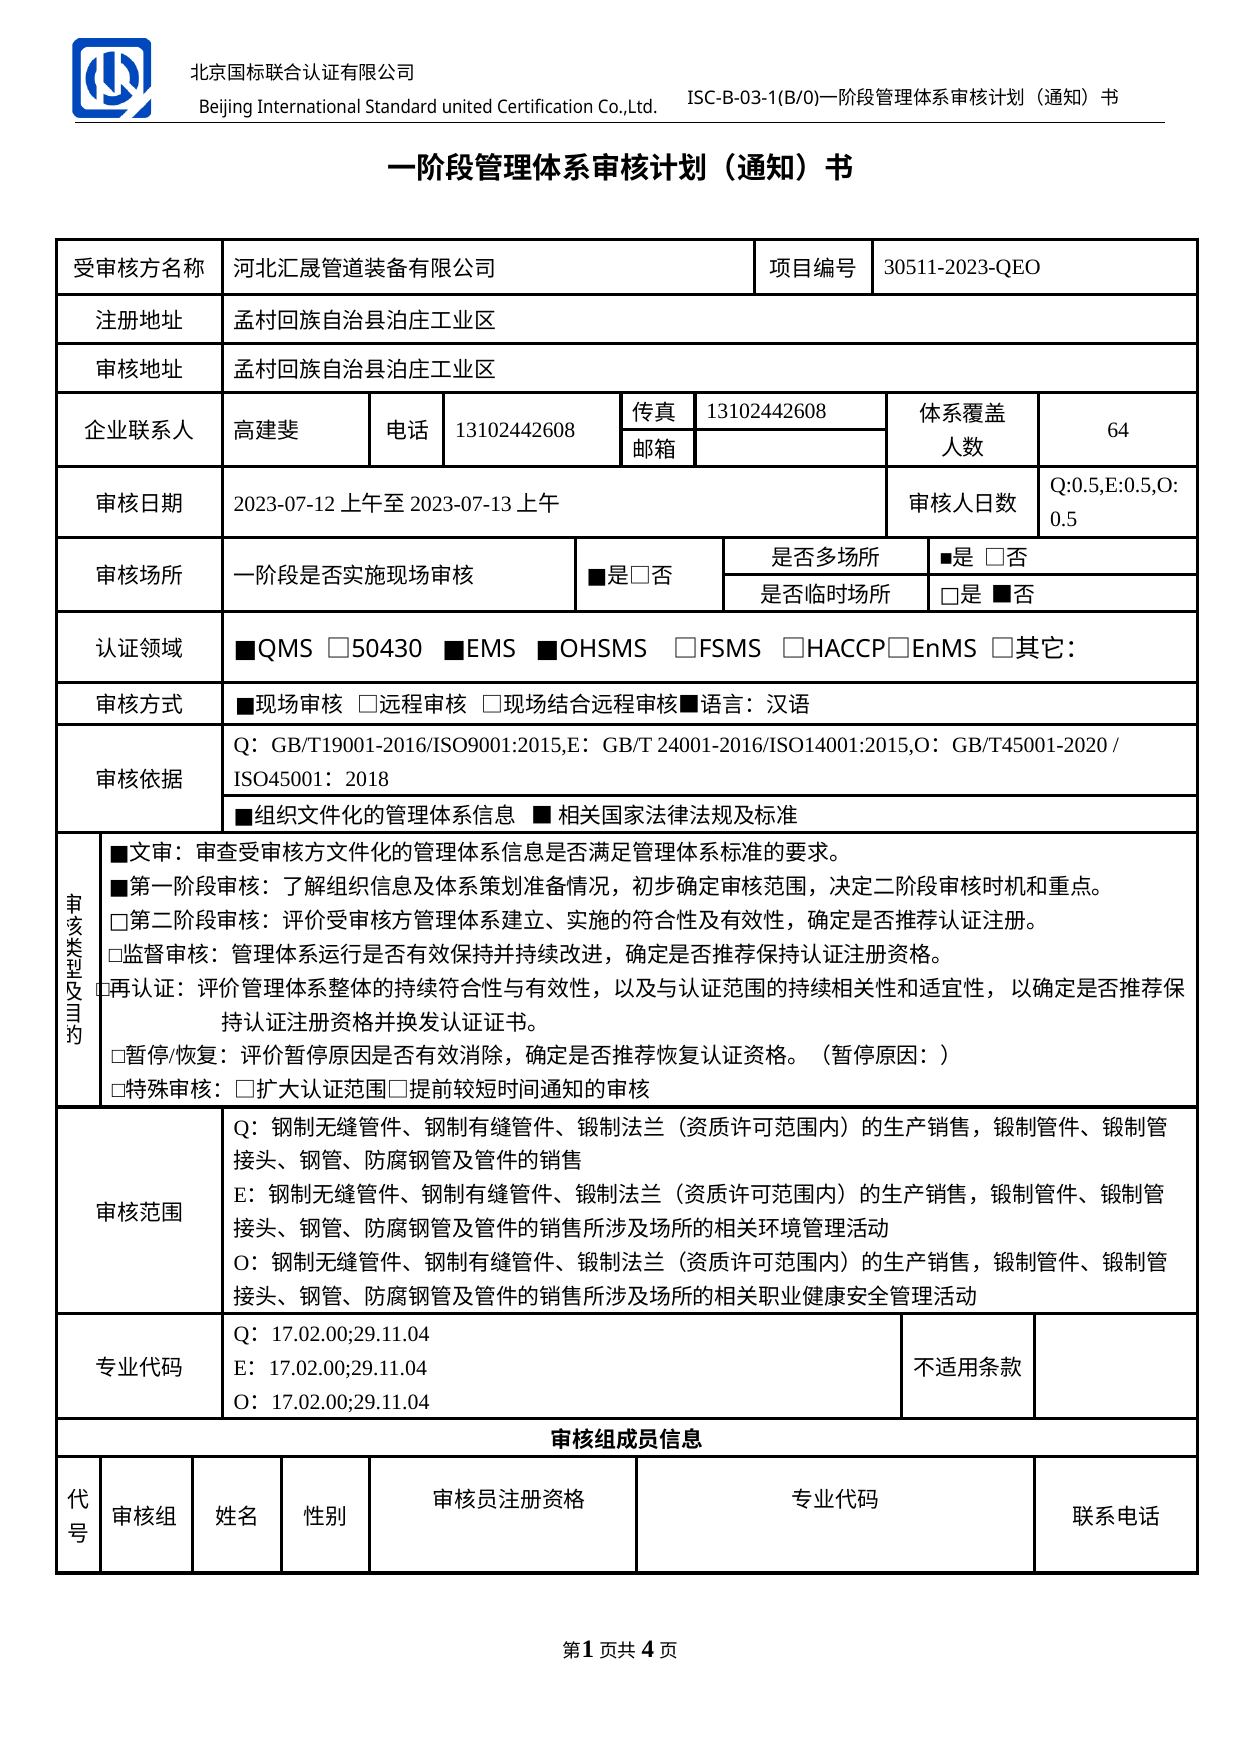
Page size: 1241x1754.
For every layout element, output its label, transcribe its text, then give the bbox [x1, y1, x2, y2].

table_cell 认证领域 [58, 613, 221, 681]
text 一阶段管理体系审核计划（通知）书 [75, 131, 1165, 199]
table_cell 13102442608 [445, 394, 619, 465]
table_cell ■文审：审查受审核方文件化的管理体系信息是否满足管理体系标准的要求。 ■第一阶段审核：了解组织信息及体系策划准备情况，初步确定审核范围，决定二阶段审核时机和重点。 □第二阶段审核：评价受审核方管理体系建立、实施的符合性及有效性，确定是否推荐认证注册。 □监督审核：管理体系运行是否有效保持并持续改进，确定是否推荐保持认证注册资格。 □再认证：评价管理体系整体的持续符合性与有效性，以及与认证范围的持续相关性和适宜性，以确定是否推荐保持认证注册资格并换发认证证书。 □暂停/恢复：评价暂停原因是否有效消除，确定是否推荐恢复认证资格。（暂停原因：） □特殊审核：□扩大认证范围□提前较短时间通知的审核 [102, 834, 1196, 1105]
table_cell Q：钢制无缝管件、钢制有缝管件、锻制法兰（资质许可范围内）的生产销售，锻制管件、锻制管接头、钢管、防腐钢管及管件的销售 E：钢制无缝管件、钢制有缝管件、锻制法兰（资质许可范围内）的生产销售，锻制管件、锻制管接头、钢管、防腐钢管及管件的销售所涉及场所的相关环境管理活动 O：钢制无缝管件、钢制有缝管件、锻制法兰（资质许可范围内）的生产销售，锻制管件、锻制管接头、钢管、防腐钢管及管件的销售所涉及场所的相关职业健康安全管理活动 [224, 1109, 1196, 1312]
table_cell 审核类型及目的 [58, 834, 99, 1105]
table_cell ■是□否 [577, 539, 722, 610]
table_cell 孟村回族自治县泊庄工业区 [224, 345, 1196, 391]
table_cell 电话 [371, 394, 442, 465]
table_cell 审核地址 [58, 345, 221, 391]
table_cell ■组织文件化的管理体系信息 ■ 相关国家法律法规及标准 [224, 797, 1196, 831]
table_cell 是否临时场所 [725, 576, 927, 610]
table_cell Q：GB/T19001-2016/ISO9001:2015,E：GB/T 24001-2016/ISO14001:2015,O：GB/T45001-2020 / ISO45001：2018 [224, 726, 1196, 793]
table_cell 性别 [283, 1458, 368, 1571]
table_header 30511-2023-QEO [874, 241, 1196, 293]
table_cell 代号 [58, 1458, 99, 1571]
table_cell 专业代码 [638, 1458, 1033, 1571]
table_cell 审核场所 [58, 539, 221, 610]
table_cell Q:0.5,E:0.5,O:0.5 [1040, 468, 1196, 536]
table_cell □是 ■否 [930, 576, 1196, 610]
table_cell 2023-07-12上午至2023-07-13上午 [224, 468, 885, 536]
table_cell 是否多场所 [725, 539, 927, 573]
table_cell 审核组 [102, 1458, 191, 1571]
picture [72, 38, 152, 118]
table_cell [1036, 1315, 1196, 1417]
table_cell 一阶段是否实施现场审核 [224, 539, 574, 610]
table_header 河北汇晟管道装备有限公司 [224, 241, 753, 293]
table_cell 专业代码 [58, 1315, 221, 1417]
table_header 受审核方名称 [58, 241, 221, 293]
table_cell 审核依据 [58, 726, 221, 831]
table_cell 孟村回族自治县泊庄工业区 [224, 296, 1196, 342]
table_cell 审核日期 [58, 468, 221, 536]
table_cell 企业联系人 [58, 394, 221, 465]
table_cell 审核范围 [58, 1109, 221, 1312]
table_cell ■QMS □50430 ■EMS ■OHSMS □FSMS □HACCP□EnMS □其它： [224, 613, 1196, 681]
table_cell 13102442608 [697, 394, 885, 428]
table_cell 注册地址 [58, 296, 221, 342]
table_cell 不适用条款 [903, 1315, 1033, 1417]
table_header 项目编号 [756, 241, 871, 293]
table_cell 高建斐 [224, 394, 368, 465]
table_cell 姓名 [194, 1458, 280, 1571]
table_cell 审核人日数 [888, 468, 1037, 536]
table_cell ■现场审核 □远程审核 □现场结合远程审核■语言：汉语 [224, 684, 1196, 722]
table_cell 审核员注册资格 [371, 1458, 635, 1571]
table_cell Q：17.02.00;29.11.04 E：17.02.00;29.11.04 O：17.02.00;29.11.04 [224, 1315, 900, 1417]
table_cell 联系电话 [1036, 1458, 1196, 1571]
table_cell [697, 431, 885, 465]
table_cell ■是 □否 [930, 539, 1196, 573]
table_cell 审核方式 [58, 684, 221, 722]
table_cell 64 [1040, 394, 1196, 465]
table_cell 体系覆盖 人数 [888, 394, 1037, 465]
table_cell 邮箱 [623, 431, 693, 465]
table_cell 审核组成员信息 [58, 1420, 1196, 1455]
table_cell 传真 [623, 394, 693, 428]
